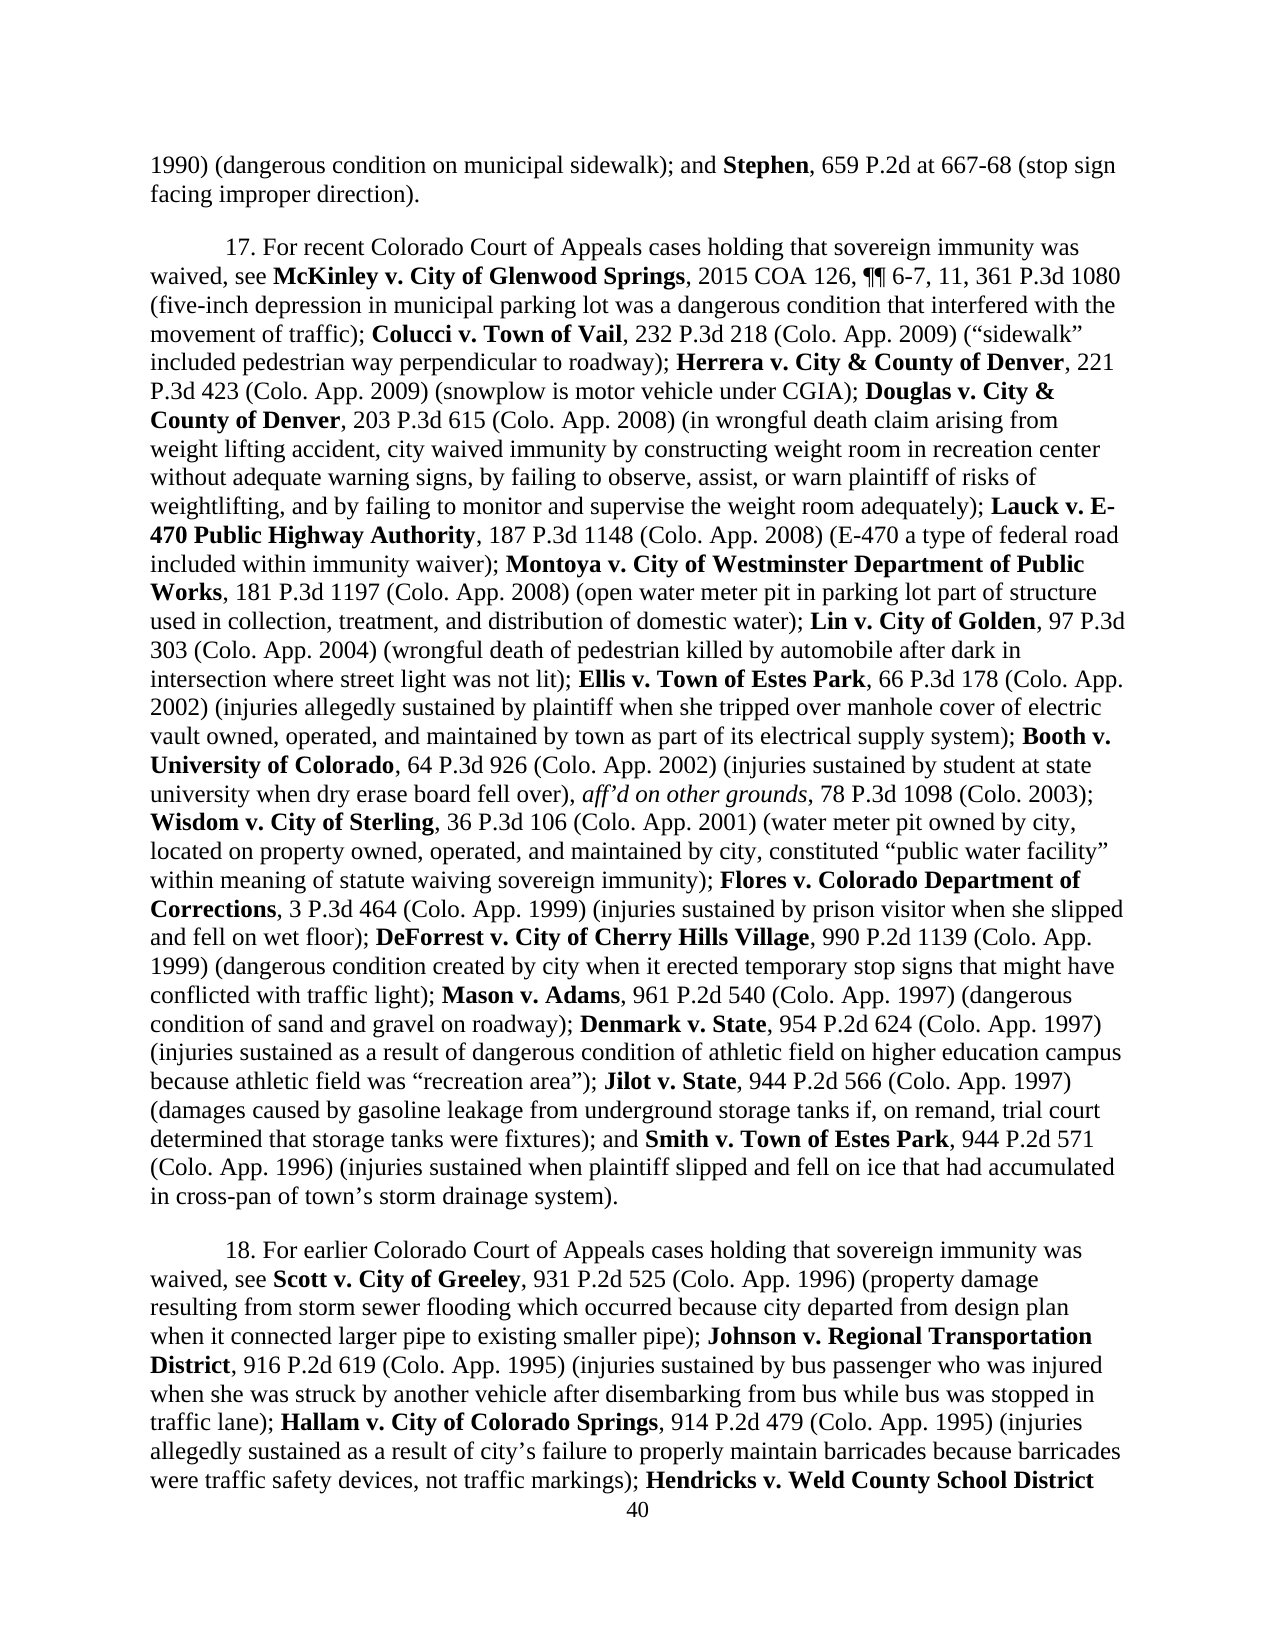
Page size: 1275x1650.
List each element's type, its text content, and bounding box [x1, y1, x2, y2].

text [150, 150, 1125, 207]
text 17. For recent Colorado Court of Appeals cases holding that sovereign immunity was waived, see McKinley v. City of Glenwood Springs, 2015 COA 126, ¶¶ 6-7, 11, 361 P.3d 1080 (five-inch depression in municipal parking lot was a dangerous condition that interfered with the movement of traffic); Colucci v. Town of Vail, 232 P.3d 218 (Colo. App. 2009) (“sidewalk” included pedestrian way perpendicular to roadway); Herrera v. City & County of Denver, 221 P.3d 423 (Colo. App. 2009) (snowplow is motor vehicle under CGIA); Douglas v. City & County of Denver, 203 P.3d 615 (Colo. App. 2008) (in wrongful death claim arising from weight lifting accident, city waived immunity by constructing weight room in recreation center without adequate warning signs, by failing to observe, assist, or warn plaintiff of risks of weightlifting, and by failing to monitor and supervise the weight room adequately); Lauck v. E-470 Public Highway Authority, 187 P.3d 1148 (Colo. App. 2008) (E-470 a type of federal road included within immunity waiver); Montoya v. City of Westminster Department of Public Works, 181 P.3d 1197 (Colo. App. 2008) (open water meter pit in parking lot part of structure used in collection, treatment, and distribution of domestic water); Lin v. City of Golden, 97 P.3d 303 (Colo. App. 2004) (wrongful death of pedestrian killed by automobile after dark in intersection where street light was not lit); Ellis v. Town of Estes Park, 66 P.3d 178 (Colo. App. 2002) (injuries allegedly sustained by plaintiff when she tripped over manhole cover of electric vault owned, operated, and maintained by town as part of its electrical supply system); Booth v. University of Colorado, 64 P.3d 926 (Colo. App. 2002) (injuries sustained by student at state university when dry erase board fell over), aff’d on other grounds, 78 P.3d 1098 (Colo. 2003); Wisdom v. City of Sterling, 36 P.3d 106 (Colo. App. 2001) (water meter pit owned by city, located on property owned, operated, and maintained by city, constituted “public water facility” within meaning of statute waiving sovereign immunity); Flores v. Colorado Department of Corrections, 3 P.3d 464 (Colo. App. 1999) (injuries sustained by prison visitor when she slipped and fell on wet floor); DeForrest v. City of Cherry Hills Village, 990 P.2d 1139 (Colo. App. 1999) (dangerous condition created by city when it erected temporary stop signs that might have conflicted with traffic light); Mason v. Adams, 961 P.2d 540 (Colo. App. 1997) (dangerous condition of sand and gravel on roadway); Denmark v. State, 954 P.2d 624 (Colo. App. 1997) (injuries sustained as a result of dangerous condition of athletic field on higher education campus because athletic field was “recreation area”); Jilot v. State, 944 P.2d 566 (Colo. App. 1997) (damages caused by gasoline leakage from underground storage tanks if, on remand, trial court determined that storage tanks were fixtures); and Smith v. Town of Estes Park, 944 P.2d 571 (Colo. App. 1996) (injuries sustained when plaintiff slipped and fell on ice that had accumulated in cross-pan of town’s storm drainage system). [150, 232, 1125, 1210]
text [150, 1235, 1125, 1494]
